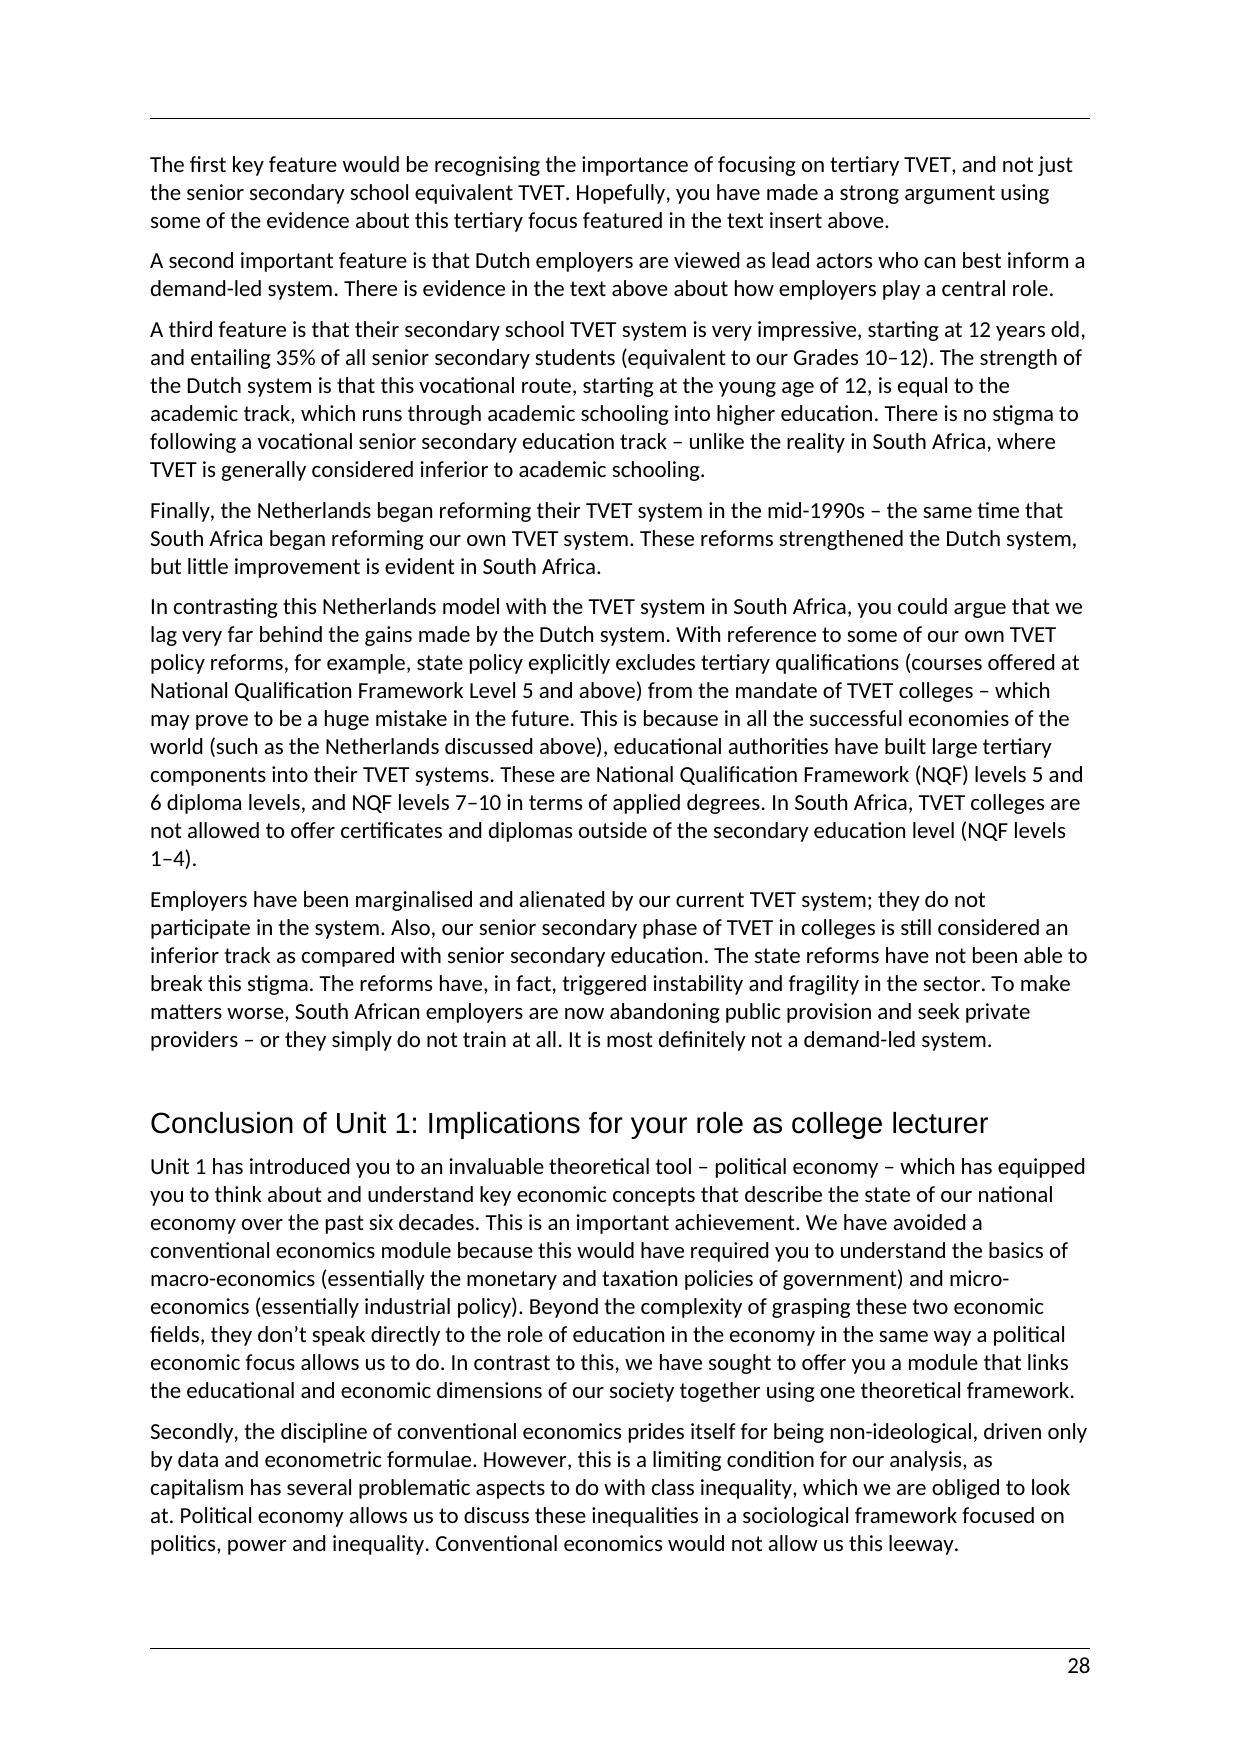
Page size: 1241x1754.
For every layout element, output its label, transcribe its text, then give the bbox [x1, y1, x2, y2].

text Secondly, the discipline of conventional economics prides itself for being non-ideological, driven only by data and econometric formulae. However, this is a limiting condition for our analysis, as capitalism has several problematic aspects to do with class inequality, which we are obliged to look at. Political economy allows us to discuss these inequalities in a sociological framework focused on politics, power and inequality. Conventional economics would not allow us this leeway. [150, 1417, 1090, 1557]
text A third feature is that their secondary school TVET system is very impressive, starting at 12 years old, and entailing 35% of all senior secondary students (equivalent to our Grades 10–12). The strength of the Dutch system is that this vocational route, starting at the young age of 12, is equal to the academic track, which runs through academic schooling into higher education. There is no stigma to following a vocational senior secondary education track – unlike the reality in South Africa, where TVET is generally considered inferior to academic schooling. [150, 315, 1090, 483]
text A second important feature is that Dutch employers are viewed as lead actors who can best inform a demand-led system. There is evidence in the text above about how employers play a central role. [150, 247, 1090, 303]
text Unit 1 has introduced you to an invaluable theoretical tool – political economy – which has equipped you to think about and understand key economic concepts that describe the state of our national economy over the past six decades. This is an important achievement. We have avoided a conventional economics module because this would have required you to understand the basics of macro-economics (essentially the monetary and taxation policies of government) and micro-economics (essentially industrial policy). Beyond the complexity of grasping these two economic fields, they don’t speak directly to the role of education in the economy in the same way a political economic focus allows us to do. In contrast to this, we have sought to offer you a module that links the educational and economic dimensions of our society together using one theoretical framework. [150, 1152, 1090, 1404]
text Finally, the Netherlands began reforming their TVET system in the mid-1990s – the same time that South Africa began reforming our own TVET system. These reforms strengthened the Dutch system, but little improvement is evident in South Africa. [150, 496, 1090, 580]
text In contrasting this Netherlands model with the TVET system in South Africa, you could argue that we lag very far behind the gains made by the Dutch system. With reference to some of our own TVET policy reforms, for example, state policy explicitly excludes tertiary qualifications (courses offered at National Qualification Framework Level 5 and above) from the mandate of TVET colleges – which may prove to be a huge mistake in the future. This is because in all the successful economies of the world (such as the Netherlands discussed above), educational authorities have built large tertiary components into their TVET systems. These are National Qualification Framework (NQF) levels 5 and 6 diploma levels, and NQF levels 7–10 in terms of applied degrees. In South Africa, TVET colleges are not allowed to offer certificates and diplomas outside of the secondary education level (NQF levels 1–4). [150, 592, 1090, 872]
subtitle Conclusion of Unit 1: Implications for your role as college lecturer [150, 1106, 1090, 1140]
text Employers have been marginalised and alienated by our current TVET system; they do not participate in the system. Also, our senior secondary phase of TVET in colleges is still considered an inferior track as compared with senior secondary education. The state reforms have not been able to break this stigma. The reforms have, in fact, triggered instability and fragility in the sector. To make matters worse, South African employers are now abandoning public provision and seek private providers – or they simply do not train at all. It is most definitely not a demand-led system. [150, 885, 1090, 1053]
text The first key feature would be recognising the importance of focusing on tertiary TVET, and not just the senior secondary school equivalent TVET. Hopefully, you have made a strong argument using some of the evidence about this tertiary focus featured in the text insert above. [150, 150, 1090, 234]
